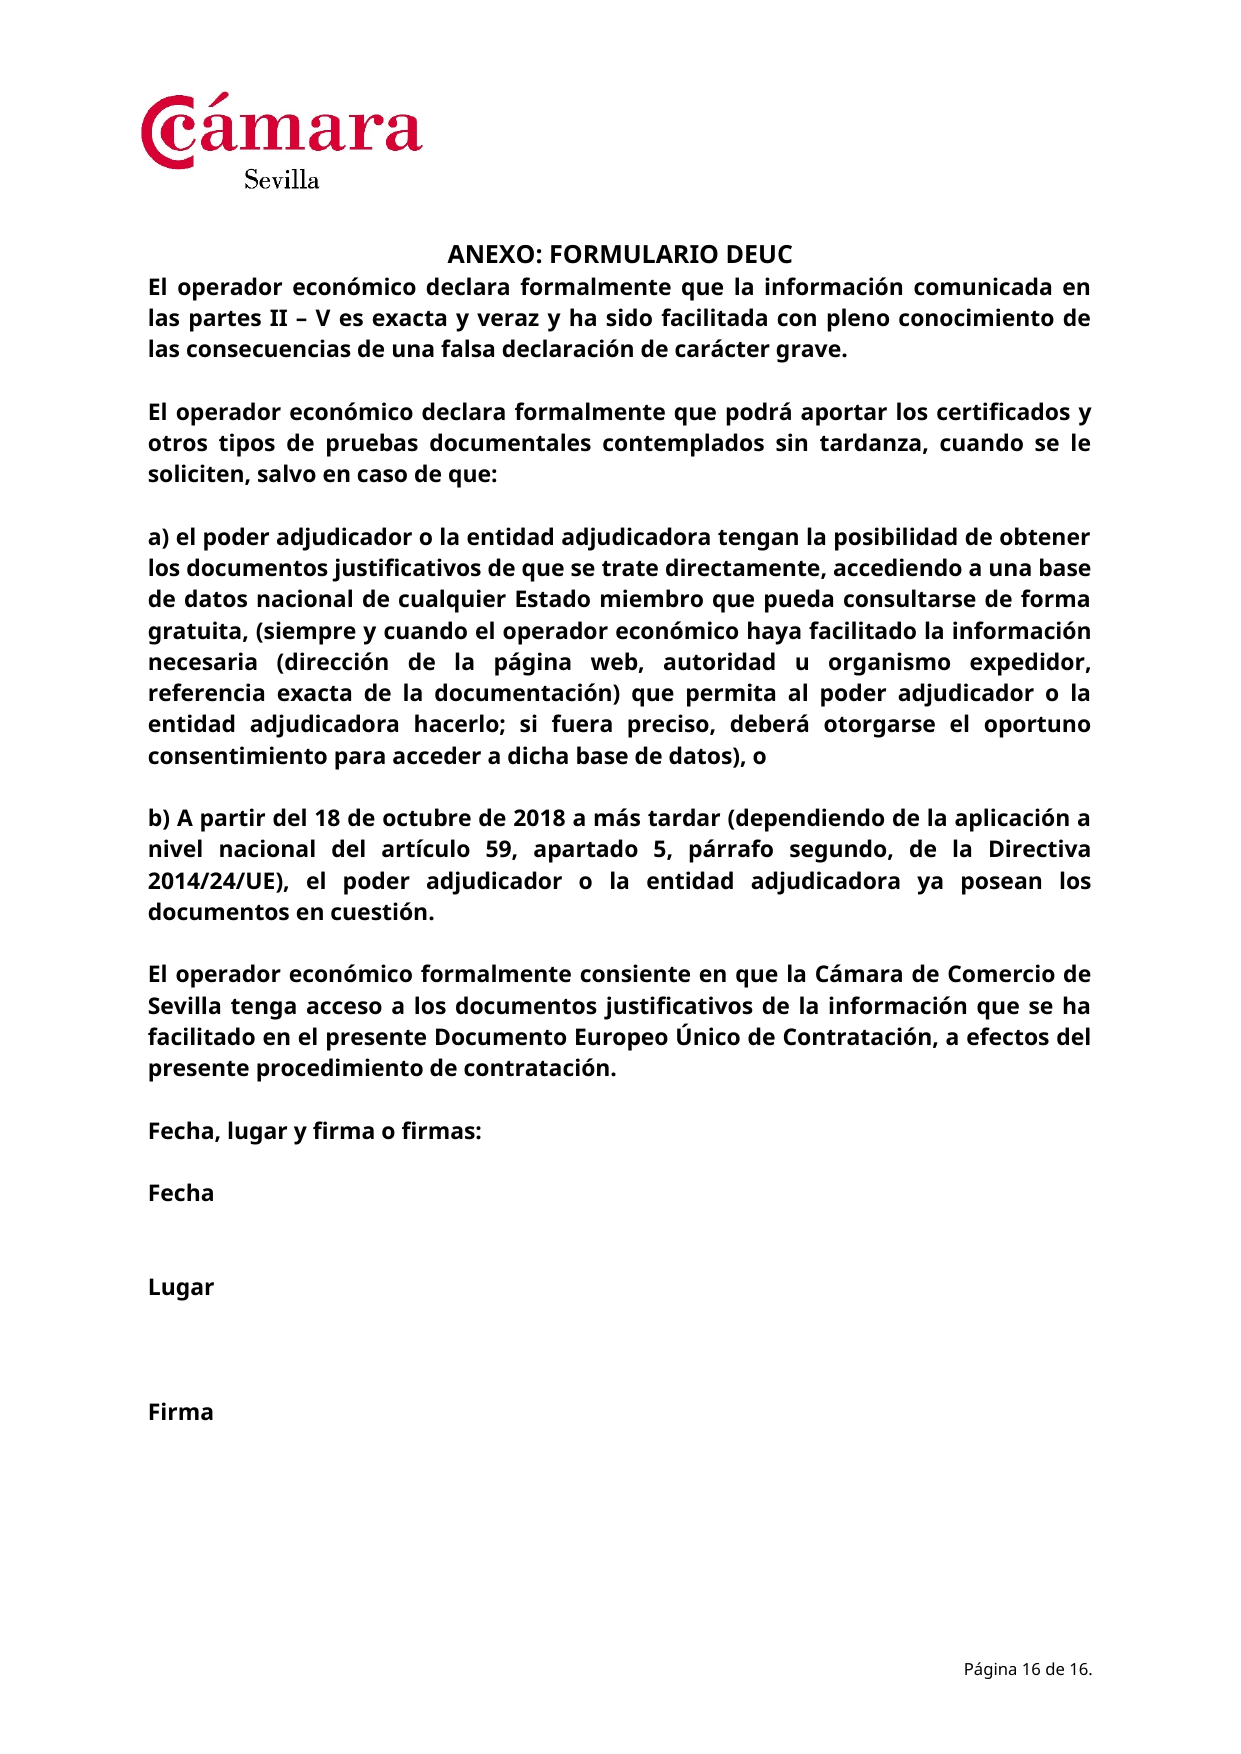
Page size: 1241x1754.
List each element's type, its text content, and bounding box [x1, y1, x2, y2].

text a) el poder adjudicador o la entidad adjudicadora tengan la posibilidad de obtener los documentos justificativos de que se trate directamente, accediendo a una base de datos nacional de cualquier Estado miembro que pueda consultarse de forma gratuita, (siempre y cuando el operador económico haya facilitado la información necesaria (dirección de la página web, autoridad u organismo expedidor, referencia exacta de la documentación) que permita al poder adjudicador o la entidad adjudicadora hacerlo; si fuera preciso, deberá otorgarse el oportuno consentimiento para acceder a dicha base de datos), o [148, 521, 1092, 771]
text Fecha, lugar y firma o firmas: [148, 1115, 1092, 1146]
text El operador económico declara formalmente que podrá aportar los certificados y otros tipos de pruebas documentales contemplados sin tardanza, cuando se le soliciten, salvo en caso de que: [148, 396, 1092, 490]
text b) A partir del 18 de octubre de 2018 a más tardar (dependiendo de la aplicación a nivel nacional del artículo 59, apartado 5, párrafo segundo, de la Directiva 2014/24/UE), el poder adjudicador o la entidad adjudicadora ya posean los documentos en cuestión. [148, 802, 1092, 927]
picture [140, 88, 425, 195]
text El operador económico declara formalmente que la información comunicada en las partes II – V es exacta y veraz y ha sido facilitada con pleno conocimiento de las consecuencias de una falsa declaración de carácter grave. [148, 271, 1092, 365]
text Fecha [148, 1177, 1092, 1208]
text Firma [148, 1396, 1092, 1427]
text El operador económico formalmente consiente en que la Cámara de Comercio de Sevilla tenga acceso a los documentos justificativos de la información que se ha facilitado en el presente Documento Europeo Único de Contratación, a efectos del presente procedimiento de contratación. [148, 958, 1092, 1083]
text Lugar [148, 1271, 1092, 1302]
